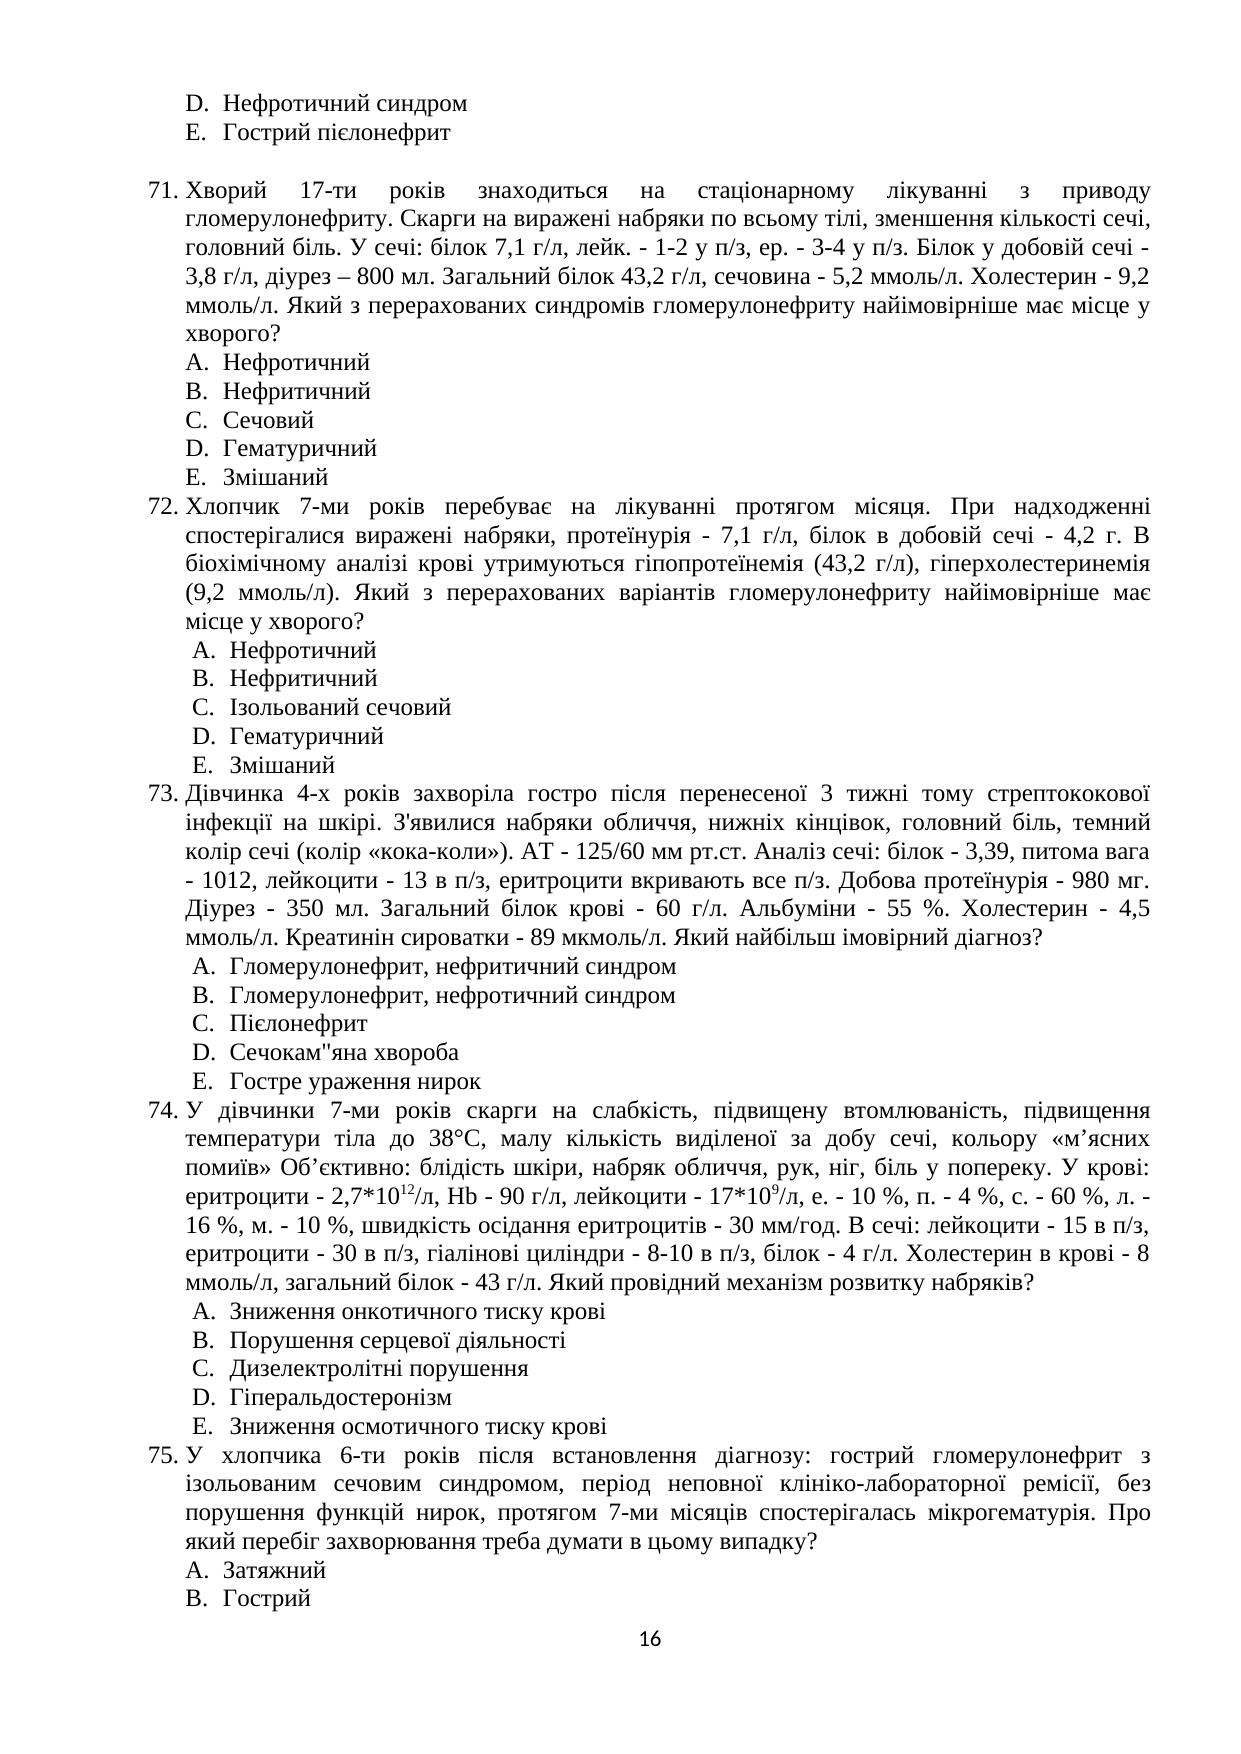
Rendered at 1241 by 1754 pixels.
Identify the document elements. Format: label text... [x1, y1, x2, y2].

list Затяжний [185, 1555, 1152, 1583]
list У дівчинки 7-ми років скарги на слабкість, підвищену втомлюваність, підвищення температури тіла до 38°С, малу кількість виділеної за добу сечі, кольору «м’ясних помиїв» Об’єктивно: блідість шкіри, набряк обличчя, рук, ніг, біль у попереку. У крові: еритроцити - 2,7*1012/л, Hb - 90 г/л, лейкоцити - 17*109/л, е. - 10 %, п. - 4 %, с. - 60 %, л. - 16 %, м. - 10 %, швидкість осідання еритроцитів - 30 мм/год. В сечі: лейкоцити - 15 в п/з, еритроцити - 30 в п/з, гіалінові циліндри - 8-10 в п/з, білок - 4 г/л. Холестерин в крові - 8 ммоль/л, загальний білок - 43 г/л. Який провідний механізм розвитку набряків? [148, 1095, 1152, 1296]
list Хлопчик 7-ми років перебуває на лікуванні протягом місяця. При надходженні спостерігалися виражені набряки, протеїнурія - 7,1 г/л, білок в добовій сечі - 4,2 г. В біохімічному аналізі крові утримуються гіпопротеїнемія (43,2 г/л), гіперхолестеринемія (9,2 ммоль/л). Який з перерахованих варіантів гломерулонефриту найімовірніше має місце у хворого? [148, 491, 1152, 635]
list Дизелектролітні порушення [192, 1353, 1152, 1382]
list Нефритичний [185, 376, 1152, 405]
list Нефротичний синдром [185, 88, 1152, 117]
list Гломерулонефрит, нефротичний синдром [192, 980, 1152, 1008]
list Хворий 17-ти років знаходиться на стаціонарному лікуванні з приводу гломерулонефриту. Скарги на виражені набряки по всьому тілі, зменшення кількості сечі, головний біль. У сечі: білок 7,1 г/л, лейк. - 1-2 у п/з, ер. - 3-4 у п/з. Білок у добовій сечі - 3,8 г/л, діурез – 800 мл. Загальний білок 43,2 г/л, сечовина - 5,2 ммоль/л. Холестерин - 9,2 ммоль/л. Який з перерахованих синдромів гломерулонефриту найімовірніше має місце у хворого? [148, 175, 1152, 347]
list Гломерулонефрит, нефритичний синдром [192, 951, 1152, 980]
list Пієлонефрит [192, 1008, 1152, 1037]
list Нефротичний [192, 635, 1152, 663]
list Гіперальдостеронізм [192, 1382, 1152, 1411]
list Гематуричний [192, 721, 1152, 750]
list Гострий [185, 1583, 1152, 1612]
list Гематуричний [185, 433, 1152, 462]
list Гострий пієлонефрит [185, 117, 1152, 146]
list Сечовий [185, 405, 1152, 433]
list Ізольований сечовий [192, 692, 1152, 721]
list Нефротичний [185, 347, 1152, 376]
list Зниження онкотичного тиску крові [192, 1296, 1152, 1325]
list Зниження осмотичного тиску крові [192, 1411, 1152, 1440]
list Дівчинка 4-х років захворіла гостро після перенесеної 3 тижні тому стрептококової інфекції на шкірі. З'явилися набряки обличчя, нижніх кінцівок, головний біль, темний колір сечі (колір «кока-коли»). АТ - 125/60 мм рт.ст. Аналіз сечі: білок - 3,39, питома вага - 1012, лейкоцити - 13 в п/з, еритроцити вкривають все п/з. Добова протеїнурія - 980 мг. Діурез - 350 мл. Загальний білок крові - 60 г/л. Альбуміни - 55 %. Холестерин - 4,5 ммоль/л. Креатинін сироватки - 89 мкмоль/л. Який найбільш імовірний діагноз? [148, 778, 1152, 951]
list У хлопчика 6-ти років після встановлення діагнозу: гострий гломерулонефрит з ізольованим сечовим синдромом, період неповної клініко-лабораторної ремісії, без порушення функцій нирок, протягом 7-ми місяців спостерігалась мікрогематурія. Про який перебіг захворювання треба думати в цьому випадку? [148, 1440, 1152, 1555]
list Змішаний [185, 462, 1152, 491]
list Змішаний [192, 750, 1152, 778]
list Сечокам"яна хвороба [192, 1037, 1152, 1066]
list Порушення серцевої діяльності [192, 1325, 1152, 1353]
list Нефритичний [192, 663, 1152, 692]
list Гостре ураження нирок [192, 1066, 1152, 1095]
